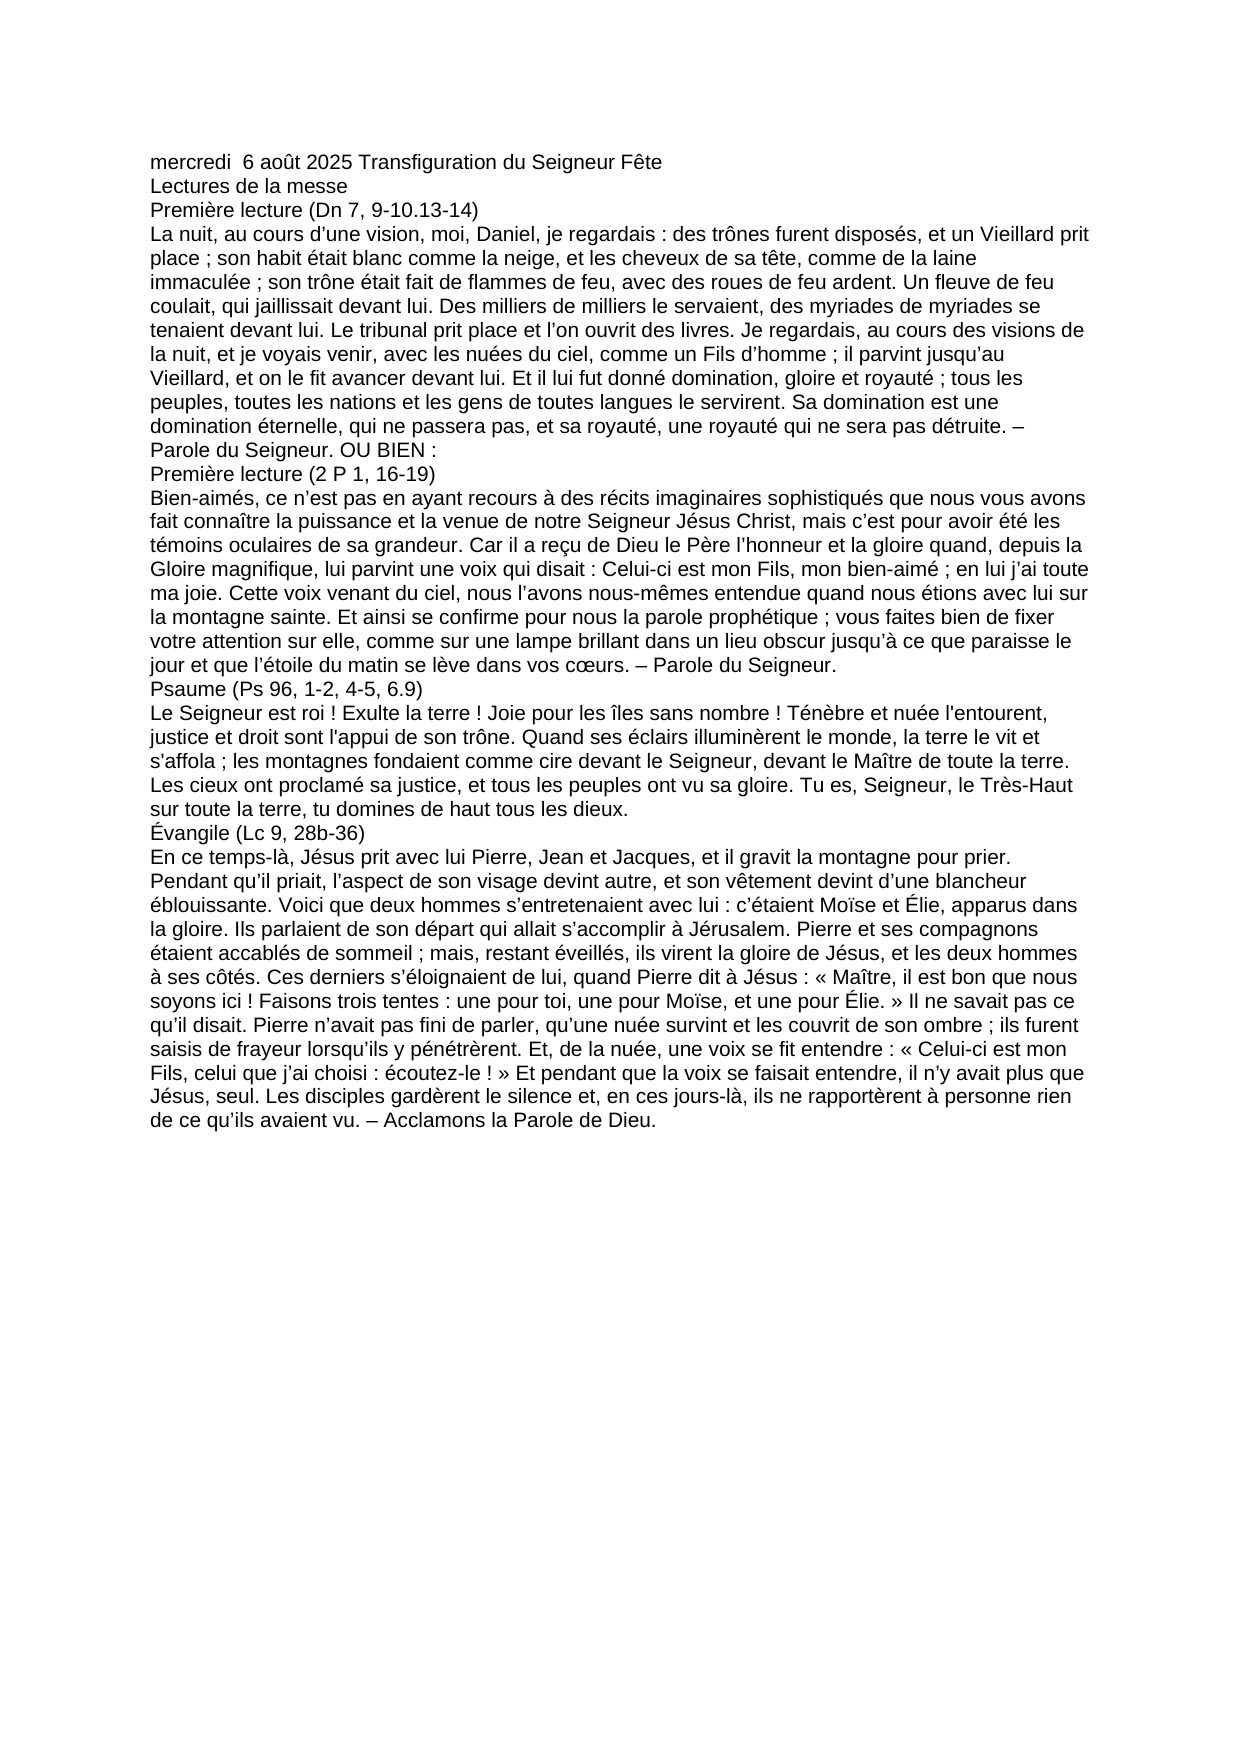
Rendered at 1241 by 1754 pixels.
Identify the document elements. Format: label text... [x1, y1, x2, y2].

text Bien-aimés, ce n’est pas en ayant recours à des récits imaginaires sophistiqués que nous vous avons fait connaître la puissance et la venue de notre Seigneur Jésus Christ, mais c’est pour avoir été les témoins oculaires de sa grandeur. Car il a reçu de Dieu le Père l’honneur et la gloire quand, depuis la Gloire magnifique, lui parvint une voix qui disait : Celui-ci est mon Fils, mon bien-aimé ; en lui j’ai toute ma joie. Cette voix venant du ciel, nous l’avons nous-mêmes entendue quand nous étions avec lui sur la montagne sainte. Et ainsi se confirme pour nous la parole prophétique ; vous faites bien de fixer votre attention sur elle, comme sur une lampe brillant dans un lieu obscur jusqu’à ce que paraisse le jour et que l’étoile du matin se lève dans vos cœurs. – Parole du Seigneur. [150, 485, 1090, 677]
text Le Seigneur est roi ! Exulte la terre ! Joie pour les îles sans nombre ! Ténèbre et nuée l'entourent, justice et droit sont l'appui de son trône. Quand ses éclairs illuminèrent le monde, la terre le vit et s'affola ; les montagnes fondaient comme cire devant le Seigneur, devant le Maître de toute la terre. Les cieux ont proclamé sa justice, et tous les peuples ont vu sa gloire. Tu es, Seigneur, le Très-Haut sur toute la terre, tu domines de haut tous les dieux. [150, 701, 1090, 821]
text La nuit, au cours d’une vision, moi, Daniel, je regardais : des trônes furent disposés, et un Vieillard prit place ; son habit était blanc comme la neige, et les cheveux de sa tête, comme de la laine immaculée ; son trône était fait de flammes de feu, avec des roues de feu ardent. Un fleuve de feu coulait, qui jaillissait devant lui. Des milliers de milliers le servaient, des myriades de myriades se tenaient devant lui. Le tribunal prit place et l’on ouvrit des livres. Je regardais, au cours des visions de la nuit, et je voyais venir, avec les nuées du ciel, comme un Fils d’homme ; il parvint jusqu’au Vieillard, et on le fit avancer devant lui. Et il lui fut donné domination, gloire et royauté ; tous les peuples, toutes les nations et les gens de toutes langues le servirent. Sa domination est une domination éternelle, qui ne passera pas, et sa royauté, une royauté qui ne sera pas détruite. – Parole du Seigneur. OU BIEN : [150, 222, 1090, 461]
text En ce temps-là, Jésus prit avec lui Pierre, Jean et Jacques, et il gravit la montagne pour prier. Pendant qu’il priait, l’aspect de son visage devint autre, et son vêtement devint d’une blancheur éblouissante. Voici que deux hommes s’entretenaient avec lui : c’étaient Moïse et Élie, apparus dans la gloire. Ils parlaient de son départ qui allait s’accomplir à Jérusalem. Pierre et ses compagnons étaient accablés de sommeil ; mais, restant éveillés, ils virent la gloire de Jésus, et les deux hommes à ses côtés. Ces derniers s’éloignaient de lui, quand Pierre dit à Jésus : « Maître, il est bon que nous soyons ici ! Faisons trois tentes : une pour toi, une pour Moïse, et une pour Élie. » Il ne savait pas ce qu’il disait. Pierre n’avait pas fini de parler, qu’une nuée survint et les couvrit de son ombre ; ils furent saisis de frayeur lorsqu’ils y pénétrèrent. Et, de la nuée, une voix se fit entendre : « Celui-ci est mon Fils, celui que j’ai choisi : écoutez-le ! » Et pendant que la voix se faisait entendre, il n’y avait plus que Jésus, seul. Les disciples gardèrent le silence et, en ces jours-là, ils ne rapportèrent à personne rien de ce qu’ils avaient vu. – Acclamons la Parole de Dieu. [150, 845, 1090, 1132]
